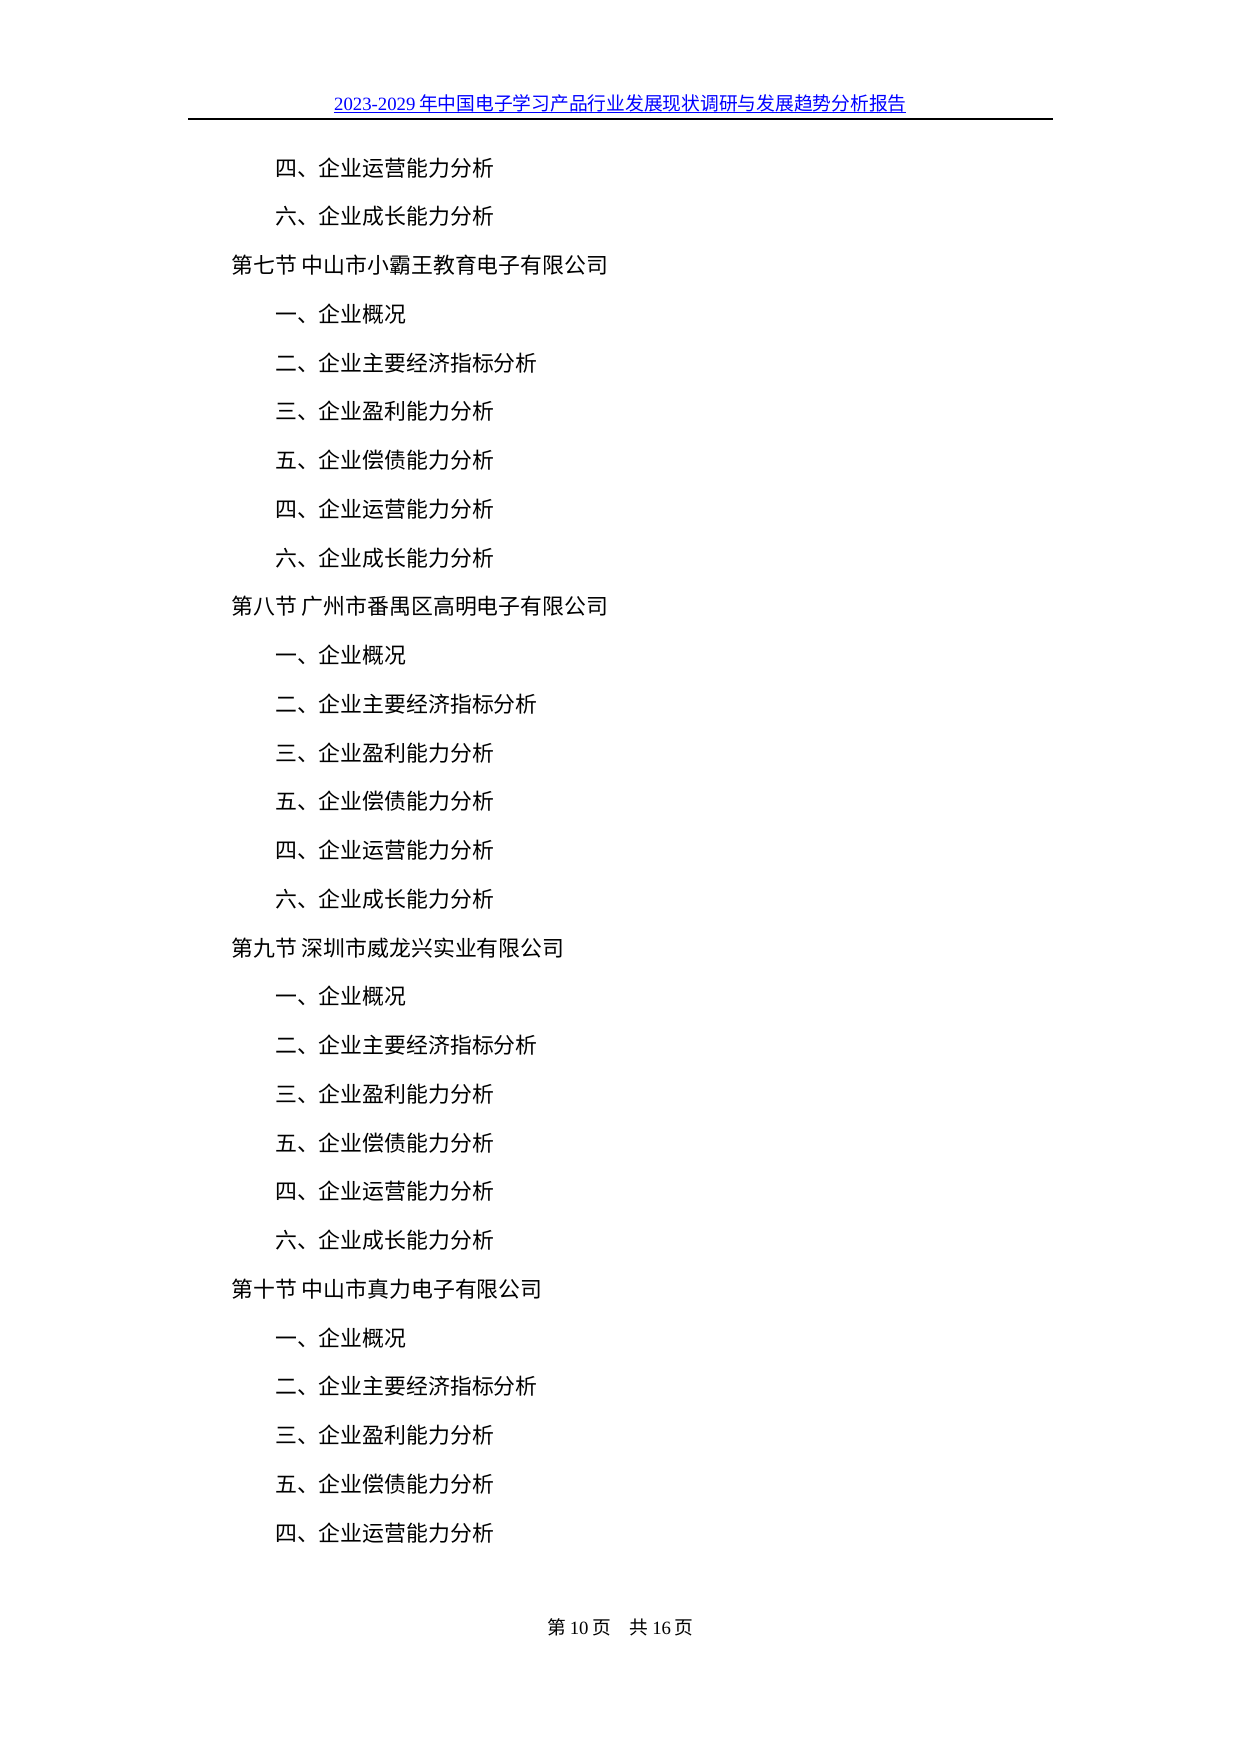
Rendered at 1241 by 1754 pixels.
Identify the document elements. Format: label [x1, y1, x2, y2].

text [187, 150, 1053, 1548]
